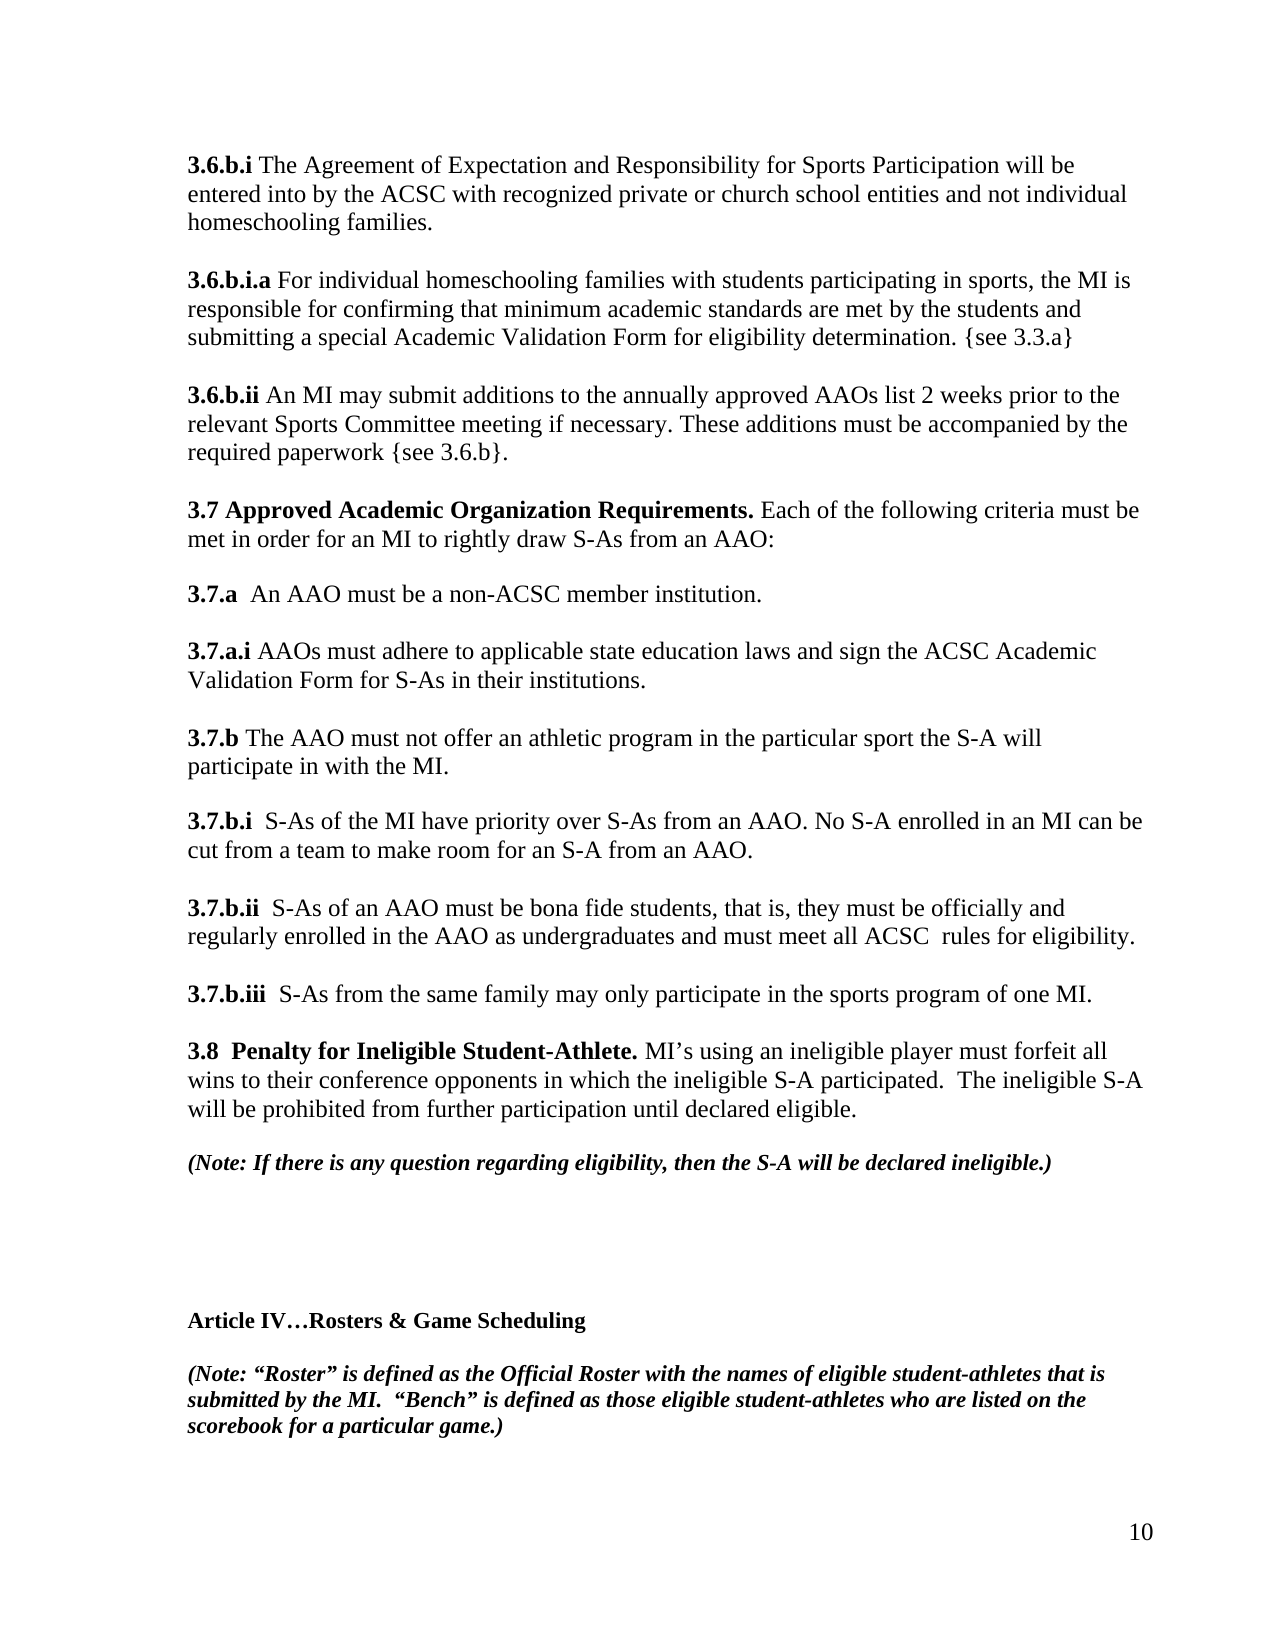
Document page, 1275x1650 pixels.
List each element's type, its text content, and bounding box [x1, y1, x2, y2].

text 3.7.b The AAO must not offer an athletic program in the particular sport the S-A will participate in with the MI. [187, 723, 1153, 780]
text 3.7.a An AAO must be a non-ACSC member institution. [187, 579, 1153, 608]
text 3.7 Approved Academic Organization Requirements. Each of the following criteria must be met in order for an MI to rightly draw S-As from an AAO: [187, 495, 1153, 552]
text 3.7.b.ii S-As of an AAO must be bona fide students, that is, they must be officially and regularly enrolled in the AAO as undergraduates and must meet all ACSC rules for eligibility. [187, 893, 1153, 950]
text 3.6.b.i.a For individual homeschooling families with students participating in sports, the MI is responsible for confirming that minimum academic standards are met by the students and submitting a special Academic Validation Form for eligibility determination. {see 3.3.a} [187, 265, 1153, 351]
text 3.6.b.i The Agreement of Expectation and Responsibility for Sports Participation will be entered into by the ACSC with recognized private or church school entities and not individual homeschooling families. [187, 150, 1153, 236]
text 3.7.a.i AAOs must adhere to applicable state education laws and sign the ACSC Academic Validation Form for S-As in their institutions. [187, 636, 1153, 694]
text 3.7.b.iii S-As from the same family may only participate in the sports program of one MI. [187, 979, 1153, 1008]
text 3.7.b.i S-As of the MI have priority over S-As from an AAO. No S-A enrolled in an MI can be cut from a team to make room for an S-A from an AAO. [187, 806, 1153, 864]
text (Note: If there is any question regarding eligibility, then the S-A will be declared ineligible.) [187, 1149, 1153, 1175]
text (Note: “Roster” is defined as the Official Roster with the names of eligible student-athletes that is submitted by the MI. “Bench” is defined as those eligible student-athletes who are listed on the scorebook for a particular game.) [187, 1360, 1153, 1439]
text 3.8 Penalty for Ineligible Student-Athlete. MI’s using an ineligible player must forfeit all wins to their conference opponents in which the ineligible S-A participated. The ineligible S-A will be prohibited from further participation until declared eligible. [187, 1036, 1153, 1123]
text Article IV…Rosters & Game Scheduling [187, 1307, 1153, 1333]
text 3.6.b.ii An MI may submit additions to the annually approved AAOs list 2 weeks prior to the relevant Sports Committee meeting if necessary. These additions must be accompanied by the required paperwork {see 3.6.b}. [187, 380, 1153, 466]
